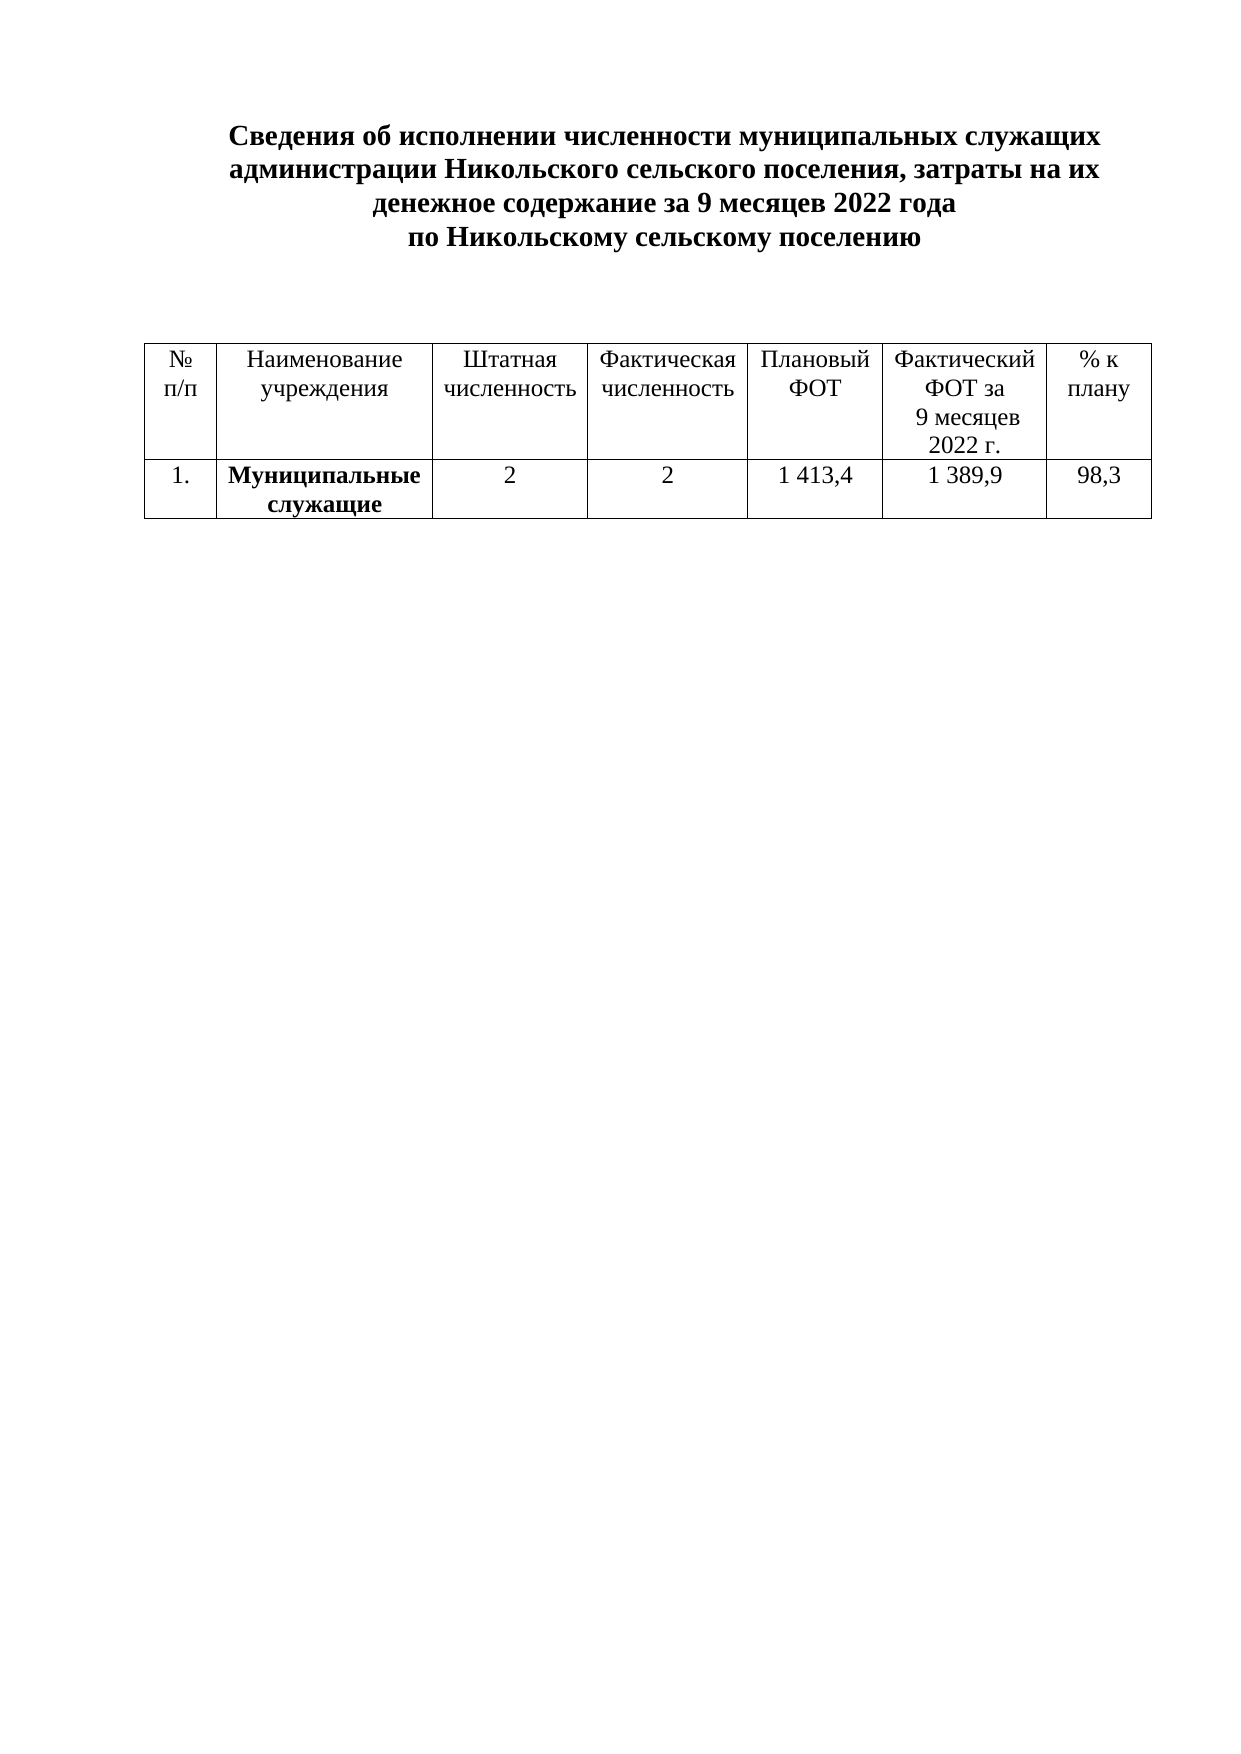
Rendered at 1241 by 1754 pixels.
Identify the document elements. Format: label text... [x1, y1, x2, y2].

table_header № п/п [145, 344, 216, 459]
table_header Наименование учреждения [217, 344, 432, 459]
table_cell 98,3 [1047, 460, 1151, 518]
table_header Фактический ФОТ за 9 месяцев 2022 г. [883, 344, 1046, 459]
table_header Фактическая численность [588, 344, 747, 459]
text Сведения об исполнении численности муниципальных служащих [177, 118, 1152, 152]
table_cell 1. [145, 460, 216, 518]
table_cell Муниципальные служащие [217, 460, 432, 518]
table_cell 1 389,9 [883, 460, 1046, 518]
table_header Штатная численность [433, 344, 587, 459]
table_header Плановый ФОТ [748, 344, 882, 459]
text администрации Никольского сельского поселения, затраты на их денежное содержание за 9 месяцев 2022 года [177, 152, 1152, 219]
table_cell 2 [588, 460, 747, 518]
text по Никольскому сельскому поселению [177, 219, 1152, 252]
table_cell 1 413,4 [748, 460, 882, 518]
table_header % к плану [1047, 344, 1151, 459]
table_cell 2 [433, 460, 587, 518]
